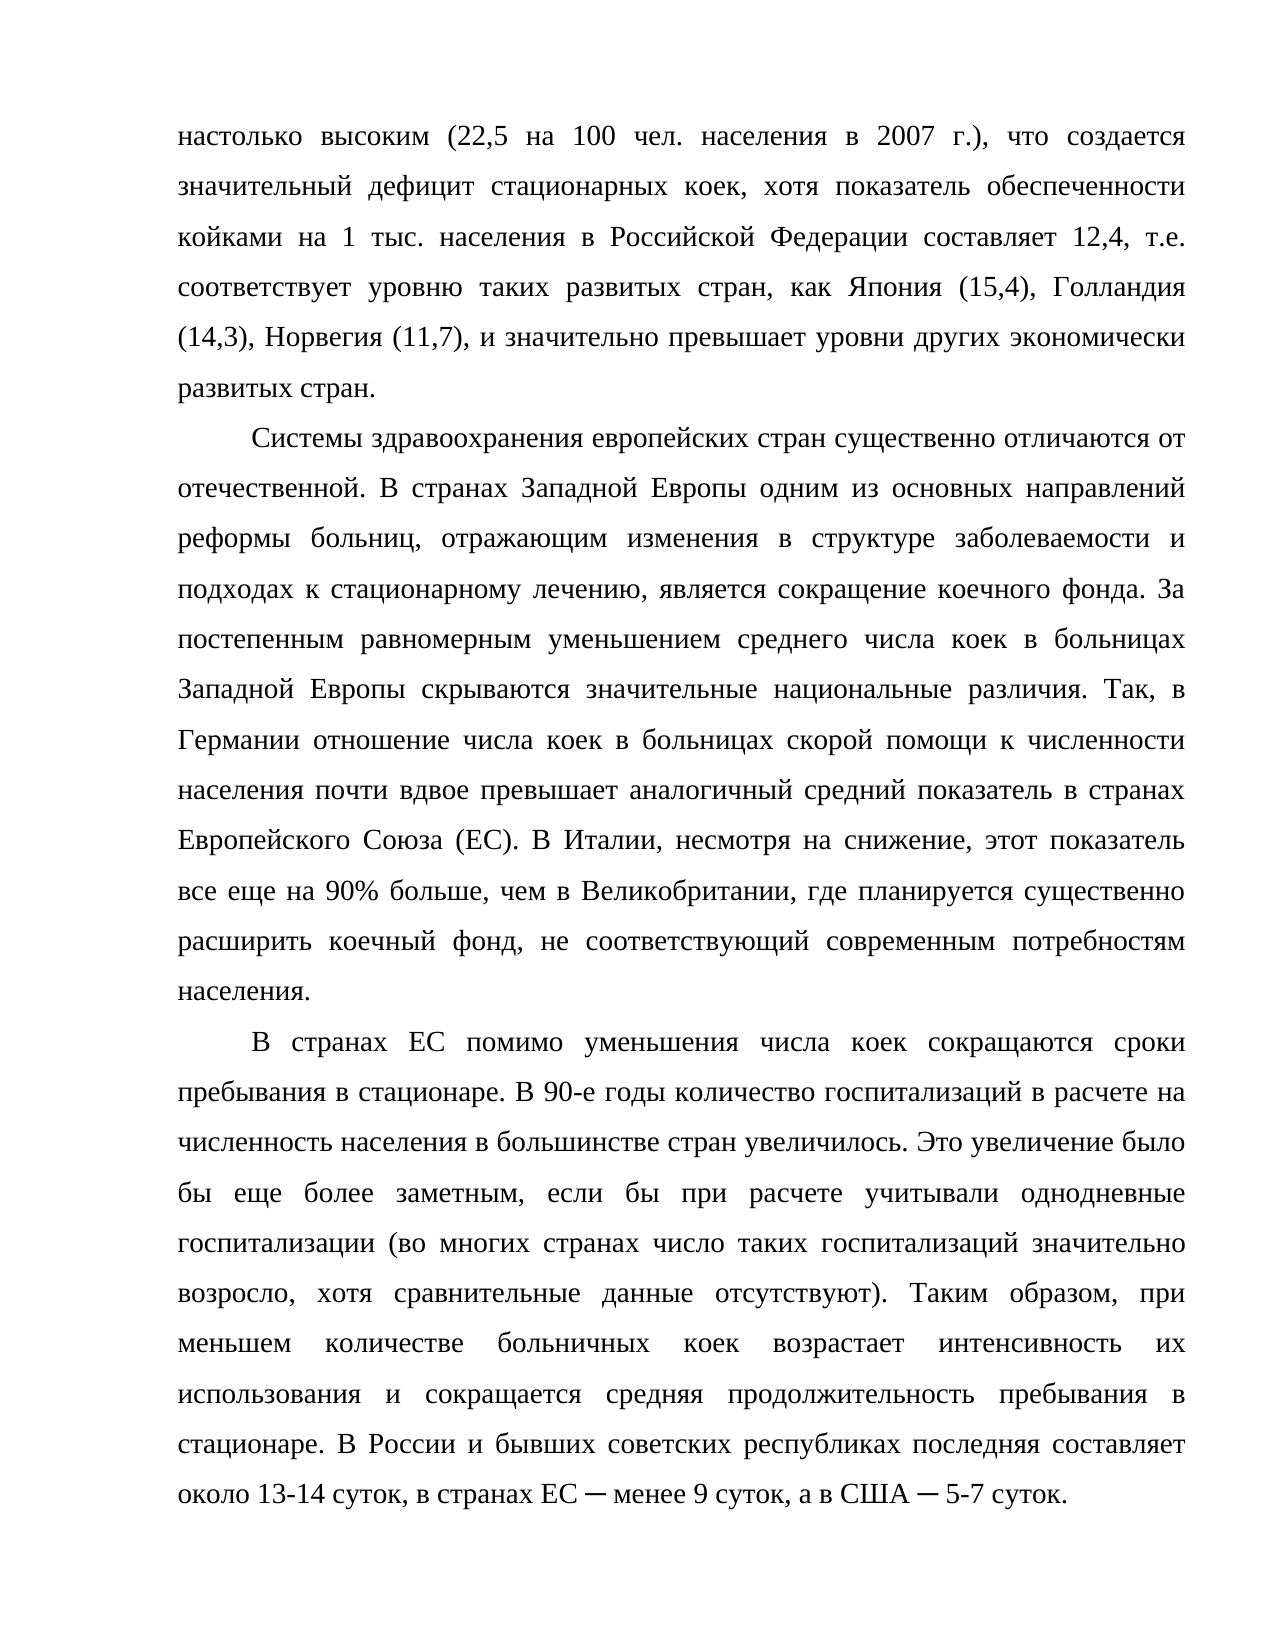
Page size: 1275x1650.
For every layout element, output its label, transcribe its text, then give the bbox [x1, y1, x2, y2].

text В странах ЕС помимо уменьшения числа коек сокращаются сроки пребывания в стационаре. В 90-е годы количество госпитализаций в расчете на численность населения в большинстве стран увеличилось. Это увеличение было бы еще более заметным, если бы при расчете учитывали однодневные госпитализации (во многих странах число таких госпитализаций значительно возросло, хотя сравнительные данные отсутствуют). Таким образом, при меньшем количестве больничных коек возрастает интенсивность их использования и сокращается средняя продолжительность пребывания в стационаре. В России и бывших советских республиках последняя составляет около 13-14 суток, в странах ЕС ─ менее 9 суток, а в США ─ 5-7 суток. [177, 1024, 1186, 1510]
text Системы здравоохранения европейских стран существенно отличаются от отечественной. В странах Западной Европы одним из основных направлений реформы больниц, отражающим изменения в структуре заболеваемости и подходах к стационарному лечению, является сокращение коечного фонда. За постепенным равномерным уменьшением среднего числа коек в больницах Западной Европы скрываются значительные национальные различия. Так, в Германии отношение числа коек в больницах скорой помощи к численности населения почти вдвое превышает аналогичный средний показатель в странах Европейского Союза (ЕС). В Италии, несмотря на снижение, этот показатель все еще на 90% больше, чем в Великобритании, где планируется существенно расширить коечный фонд, не соответствующий современным потребностям населения. [177, 420, 1186, 1007]
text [177, 118, 1186, 403]
